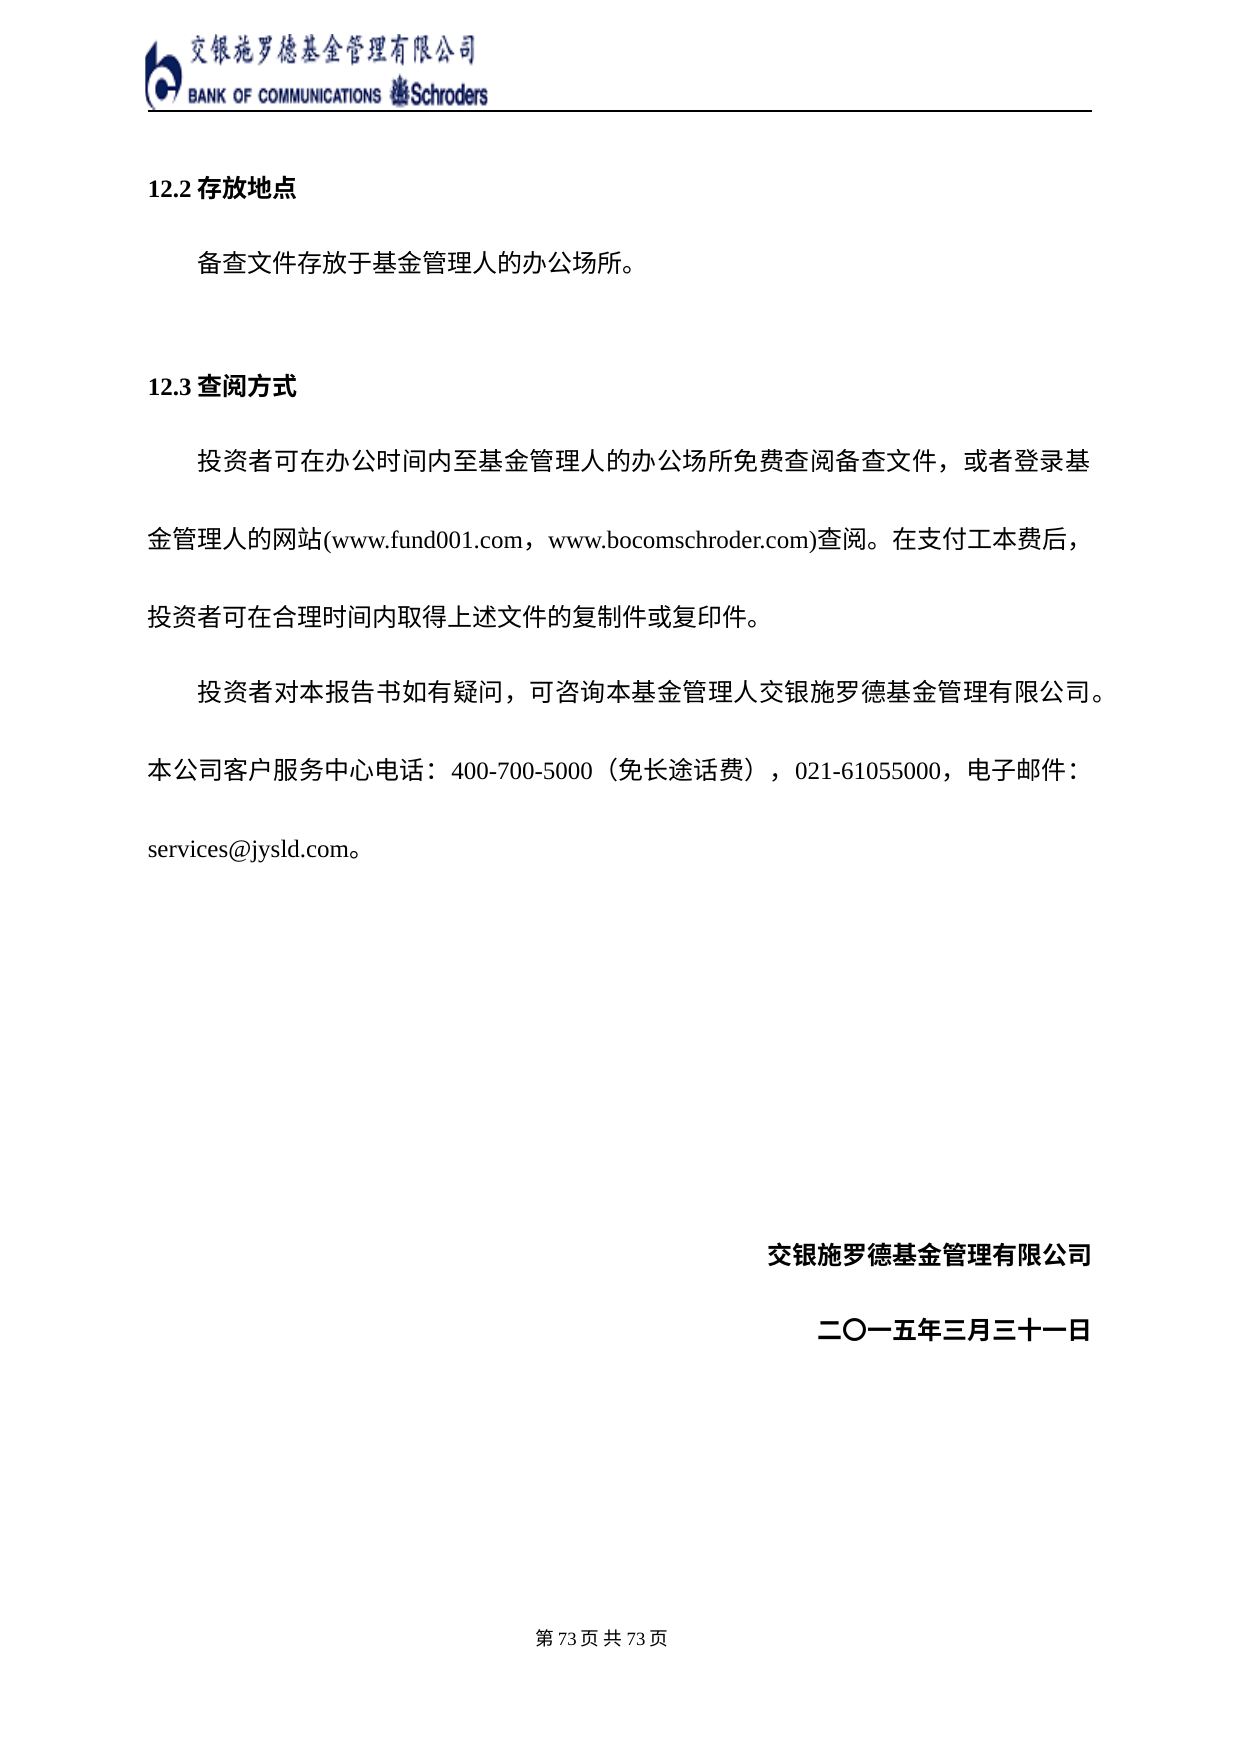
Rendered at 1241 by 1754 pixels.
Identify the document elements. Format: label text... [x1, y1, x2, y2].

text 交银施罗德基金管理有限公司 [148, 1221, 1092, 1286]
text 备查文件存放于基金管理人的办公场所。 [148, 229, 1092, 294]
subtitle 12.3 查阅方式 [148, 352, 1092, 417]
text 投资者对本报告书如有疑问，可咨询本基金管理人交银施罗德基金管理有限公司。本公司客户服务中心电话：400-700-5000（免长途话费），021-61055000，电子邮件：services@jysld.com。 [148, 658, 1092, 879]
text 二〇一五年三月三十一日 [148, 1296, 1092, 1361]
subtitle 12.2 存放地点 [148, 154, 1092, 219]
text 投资者可在办公时间内至基金管理人的办公场所免费查阅备查文件，或者登录基金管理人的网站(www.fund001.com，www.bocomschroder.com)查阅。在支付工本费后，投资者可在合理时间内取得上述文件的复制件或复印件。 [148, 427, 1092, 648]
picture [145, 34, 488, 110]
